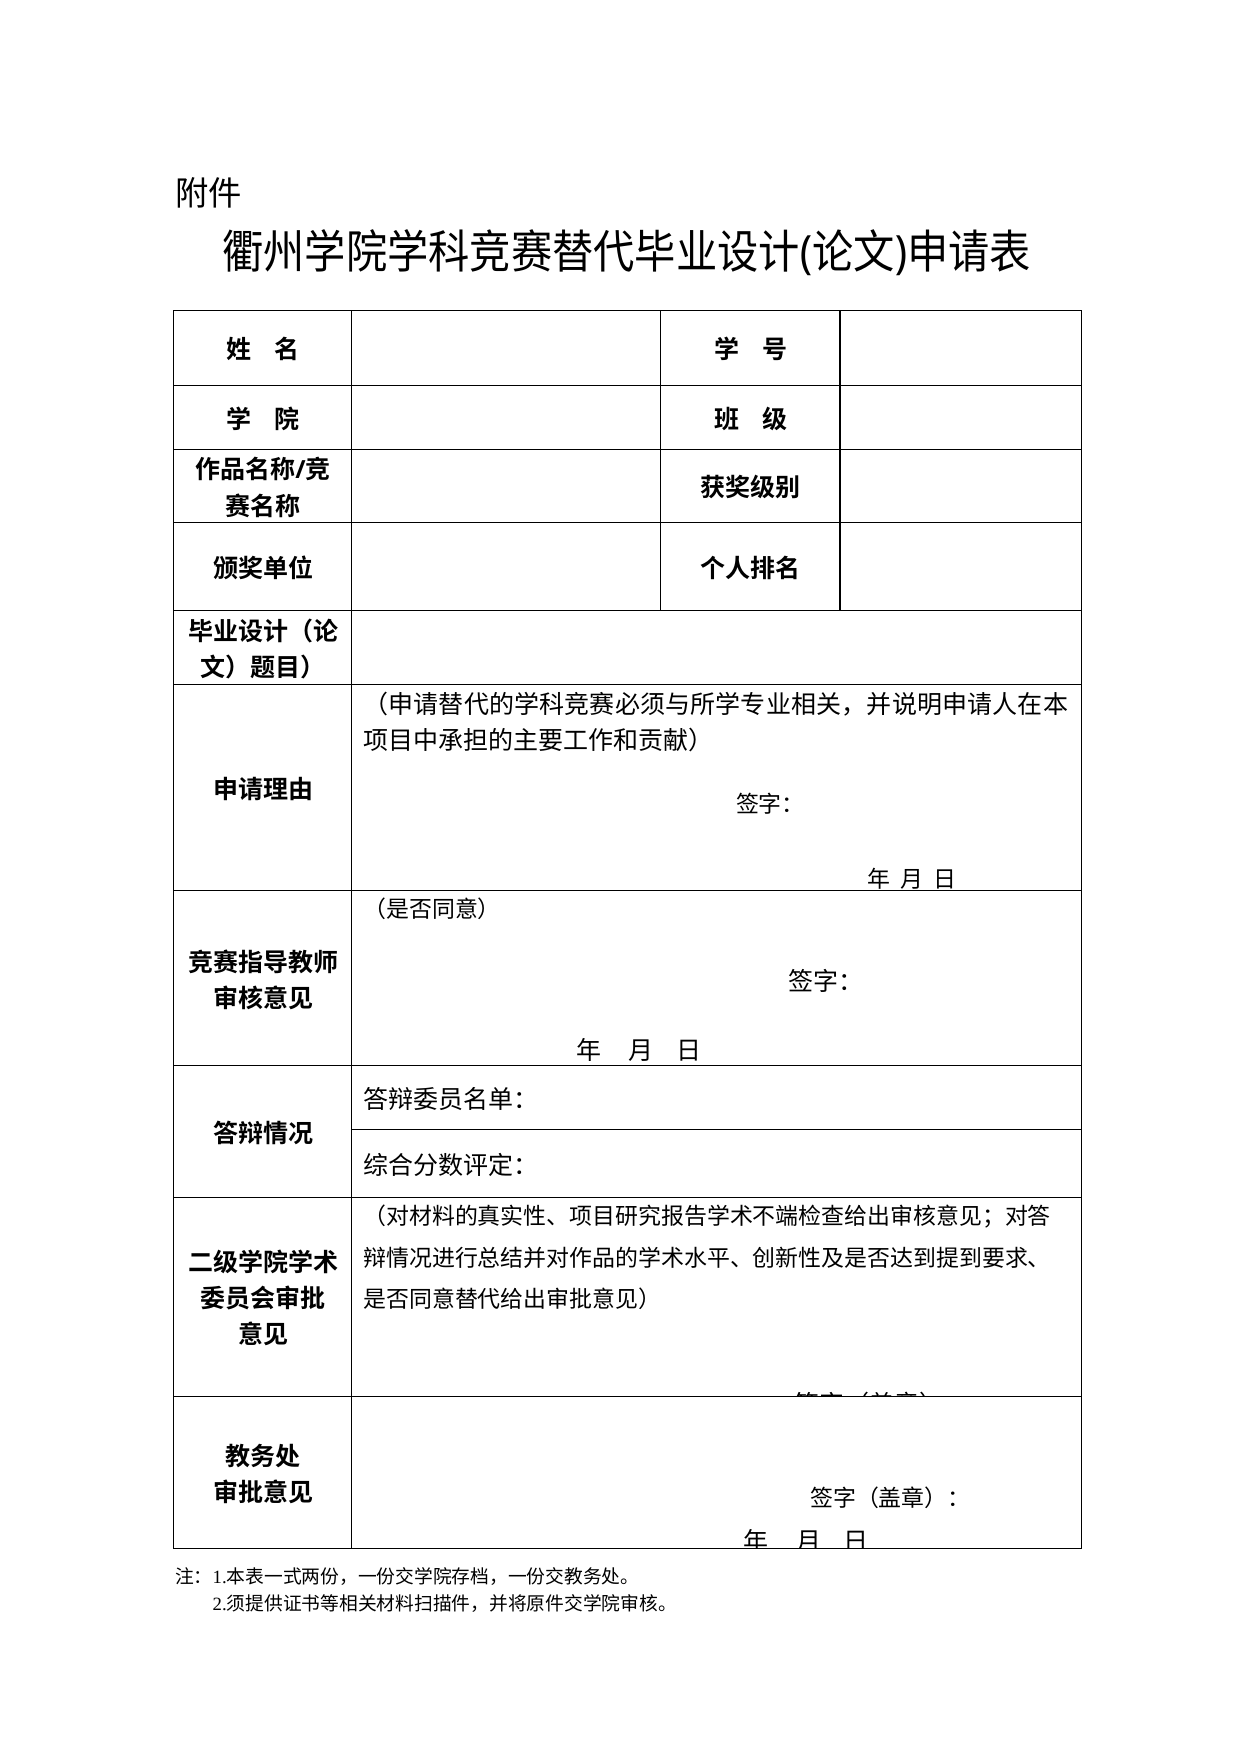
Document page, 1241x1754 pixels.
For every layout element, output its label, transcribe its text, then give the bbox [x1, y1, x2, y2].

text 注：1.本表一式两份，一份交学院存档，一份交教务处。 [175, 1561, 1078, 1588]
table_cell [841, 386, 1081, 449]
text 附件 [175, 167, 1078, 215]
table_cell 综合分数评定： [352, 1130, 1081, 1197]
table_header [841, 311, 1081, 385]
table_cell （是否同意） 签字： 年 月 日 [352, 891, 1081, 1065]
table_cell 获奖级别 [661, 450, 839, 522]
table_cell （申请替代的学科竞赛必须与所学专业相关，并说明申请人在本项目中承担的主要工作和贡献） 签字： 年 月 日 [352, 685, 1081, 890]
table_cell （对材料的真实性、项目研究报告学术不端检查给出审核意见；对答辩情况进行总结并对作品的学术水平、创新性及是否达到提到要求、是否同意替代给出审批意见） 签字（盖章）： 年 月 日 [352, 1198, 1081, 1396]
table_cell 教务处 审批意见 [174, 1397, 351, 1548]
table_header [352, 311, 660, 385]
table_cell [352, 611, 1081, 683]
table_header 姓 名 [174, 311, 351, 385]
table_cell 颁奖单位 [174, 523, 351, 610]
table_cell 申请理由 [174, 685, 351, 890]
table_cell 毕业设计（论文）题目） [174, 611, 351, 683]
table_cell [841, 450, 1081, 522]
table_cell [841, 523, 1081, 610]
table_cell 作品名称/竞赛名称 [174, 450, 351, 522]
table_cell [352, 386, 660, 449]
text 2.须提供证书等相关材料扫描件，并将原件交学院审核。 [175, 1588, 1078, 1616]
table_cell 二级学院学术委员会审批 意见 [174, 1198, 351, 1396]
table_header 学 号 [661, 311, 839, 385]
table_cell 答辩情况 [174, 1066, 351, 1197]
table_cell 答辩委员名单： [352, 1066, 1081, 1129]
table_cell [352, 450, 660, 522]
table_cell 个人排名 [661, 523, 839, 610]
table_cell [352, 523, 660, 610]
table_cell 签字（盖章）： 年 月 日 [352, 1397, 1081, 1548]
text 衢州学院学科竞赛替代毕业设计(论文)申请表 [175, 215, 1078, 281]
table_cell 竞赛指导教师审核意见 [174, 891, 351, 1065]
table_cell 班 级 [661, 386, 839, 449]
table_cell 学 院 [174, 386, 351, 449]
